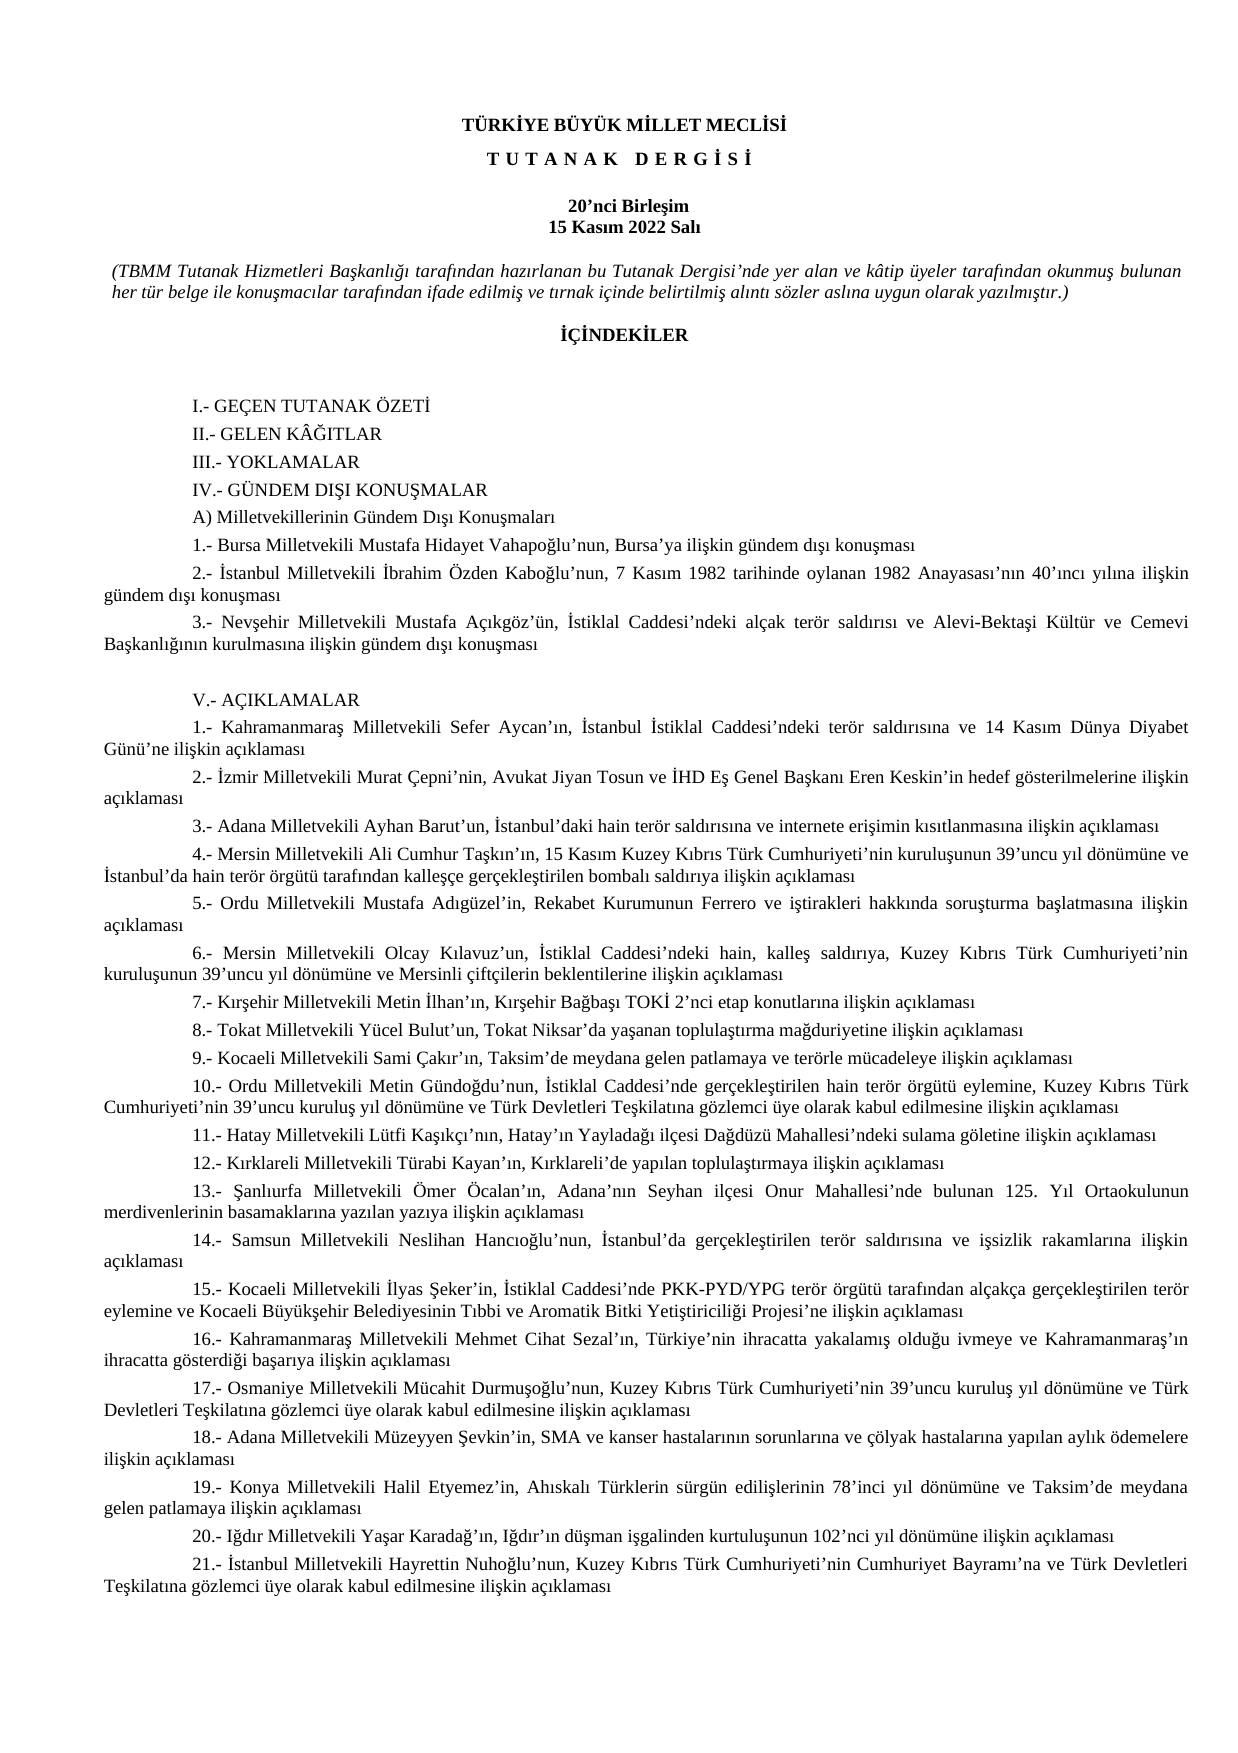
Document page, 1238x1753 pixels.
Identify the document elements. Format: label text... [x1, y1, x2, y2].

text 21.- İstanbul Milletvekili Hayrettin Nuhoğlu’nun, Kuzey Kıbrıs Türk Cumhuriyeti’nin Cumhuriyet Bayramı’na ve Türk Devletleri Teşkilatına gözlemci üye olarak kabul edilmesine ilişkin açıklaması [103, 1553, 1190, 1596]
text 10.- Ordu Milletvekili Metin Gündoğdu’nun, İstiklal Caddesi’nde gerçekleştirilen hain terör örgütü eylemine, Kuzey Kıbrıs Türk Cumhuriyeti’nin 39’uncu kuruluş yıl dönümüne ve Türk Devletleri Teşkilatına gözlemci üye olarak kabul edilmesine ilişkin açıklaması [103, 1074, 1190, 1118]
text I.- GEÇEN TUTANAK ÖZETİ [103, 395, 1190, 417]
text 2.- İzmir Milletvekili Murat Çepni’nin, Avukat Jiyan Tosun ve İHD Eş Genel Başkanı Eren Keskin’in hedef gösterilmelerine ilişkin açıklaması [103, 766, 1190, 809]
text 19.- Konya Milletvekili Halil Etyemez’in, Ahıskalı Türklerin sürgün edilişlerinin 78’inci yıl dönümüne ve Taksim’de meydana gelen patlamaya ilişkin açıklaması [103, 1476, 1190, 1519]
text TÜRKİYE BÜYÜK MİLLET MECLİSİ [112, 113, 1184, 135]
text 17.- Osmaniye Milletvekili Mücahit Durmuşoğlu’nun, Kuzey Kıbrıs Türk Cumhuriyeti’nin 39’uncu kuruluş yıl dönümüne ve Türk Devletleri Teşkilatına gözlemci üye olarak kabul edilmesine ilişkin açıklaması [103, 1377, 1190, 1420]
text IV.- GÜNDEM DIŞI KONUŞMALAR [103, 478, 1190, 500]
text 2.- İstanbul Milletvekili İbrahim Özden Kaboğlu’nun, 7 Kasım 1982 tarihinde oylanan 1982 Anayasası’nın 40’ıncı yılına ilişkin gündem dışı konuşması [103, 562, 1190, 605]
text 6.- Mersin Milletvekili Olcay Kılavuz’un, İstiklal Caddesi’ndeki hain, kalleş saldırıya, Kuzey Kıbrıs Türk Cumhuriyeti’nin kuruluşunun 39’uncu yıl dönümüne ve Mersinli çiftçilerin beklentilerine ilişkin açıklaması [103, 942, 1190, 985]
text 5.- Ordu Milletvekili Mustafa Adıgüzel’in, Rekabet Kurumunun Ferrero ve iştirakleri hakkında soruşturma başlatmasına ilişkin açıklaması [103, 892, 1190, 935]
text 16.- Kahramanmaraş Milletvekili Mehmet Cihat Sezal’ın, Türkiye’nin ihracatta yakalamış olduğu ivmeye ve Kahramanmaraş’ın ihracatta gösterdiği başarıya ilişkin açıklaması [103, 1328, 1190, 1371]
text 1.- Bursa Milletvekili Mustafa Hidayet Vahapoğlu’nun, Bursa’ya ilişkin gündem dışı konuşması [103, 534, 1190, 556]
text 8.- Tokat Milletvekili Yücel Bulut’un, Tokat Niksar’da yaşanan toplulaştırma mağduriyetine ilişkin açıklaması [103, 1019, 1190, 1040]
text 3.- Nevşehir Milletvekili Mustafa Açıkgöz’ün, İstiklal Caddesi’ndeki alçak terör saldırısı ve Alevi-Bektaşi Kültür ve Cemevi Başkanlığının kurulmasına ilişkin gündem dışı konuşması [103, 611, 1190, 654]
text 13.- Şanlıurfa Milletvekili Ömer Öcalan’ın, Adana’nın Seyhan ilçesi Onur Mahallesi’nde bulunan 125. Yıl Ortaokulunun merdivenlerinin basamaklarına yazılan yazıya ilişkin açıklaması [103, 1179, 1190, 1223]
text 9.- Kocaeli Milletvekili Sami Çakır’ın, Taksim’de meydana gelen patlamaya ve terörle mücadeleye ilişkin açıklaması [103, 1047, 1190, 1068]
text A) Milletvekillerinin Gündem Dışı Konuşmaları [103, 506, 1190, 528]
text 12.- Kırklareli Milletvekili Türabi Kayan’ın, Kırklareli’de yapılan toplulaştırmaya ilişkin açıklaması [103, 1152, 1190, 1173]
text 4.- Mersin Milletvekili Ali Cumhur Taşkın’ın, 15 Kasım Kuzey Kıbrıs Türk Cumhuriyeti’nin kuruluşunun 39’uncu yıl dönümüne ve İstanbul’da hain terör örgütü tarafından kalleşçe gerçekleştirilen bombalı saldırıya ilişkin açıklaması [103, 843, 1190, 886]
text 15 Kasım 2022 Salı [112, 216, 1184, 238]
text 18.- Adana Milletvekili Müzeyyen Şevkin’in, SMA ve kanser hastalarının sorunlarına ve çölyak hastalarına yapılan aylık ödemelere ilişkin açıklaması [103, 1426, 1190, 1469]
text 1.- Kahramanmaraş Milletvekili Sefer Aycan’ın, İstanbul İstiklal Caddesi’ndeki terör saldırısına ve 14 Kasım Dünya Diyabet Günü’ne ilişkin açıklaması [103, 716, 1190, 759]
text 11.- Hatay Milletvekili Lütfi Kaşıkçı’nın, Hatay’ın Yayladağı ilçesi Dağdüzü Mahallesi’ndeki sulama göletine ilişkin açıklaması [103, 1124, 1190, 1145]
text II.- GELEN KÂĞITLAR [103, 423, 1190, 444]
text İÇİNDEKİLER [112, 324, 1184, 346]
text (TBMM Tutanak Hizmetleri Başkanlığı tarafından hazırlanan bu Tutanak Dergisi’nde yer alan ve kâtip üyeler tarafından okunmuş bulunan her tür belge ile konuşmacılar tarafından ifade edilmiş ve tırnak içinde belirtilmiş alıntı sözler aslına uygun olarak yazılmıştır.) [112, 259, 1184, 303]
text V.- AÇIKLAMALAR [103, 688, 1190, 710]
text 15.- Kocaeli Milletvekili İlyas Şeker’in, İstiklal Caddesi’nde PKK-PYD/YPG terör örgütü tarafından alçakça gerçekleştirilen terör eylemine ve Kocaeli Büyükşehir Belediyesinin Tıbbi ve Aromatik Bitki Yetiştiriciliği Projesi’ne ilişkin açıklaması [103, 1278, 1190, 1321]
text 20.- Iğdır Milletvekili Yaşar Karadağ’ın, Iğdır’ın düşman işgalinden kurtuluşunun 102’nci yıl dönümüne ilişkin açıklaması [103, 1525, 1190, 1547]
text 3.- Adana Milletvekili Ayhan Barut’un, İstanbul’daki hain terör saldırısına ve internete erişimin kısıtlanmasına ilişkin açıklaması [103, 815, 1190, 837]
text 14.- Samsun Milletvekili Neslihan Hancıoğlu’nun, İstanbul’da gerçekleştirilen terör saldırısına ve işsizlik rakamlarına ilişkin açıklaması [103, 1229, 1190, 1272]
text III.- YOKLAMALAR [103, 451, 1190, 472]
text 20’nci Birleşim [112, 195, 1184, 216]
text TUTANAK DERGİSİ [112, 147, 1184, 169]
text 7.- Kırşehir Milletvekili Metin İlhan’ın, Kırşehir Bağbaşı TOKİ 2’nci etap konutlarına ilişkin açıklaması [103, 991, 1190, 1013]
